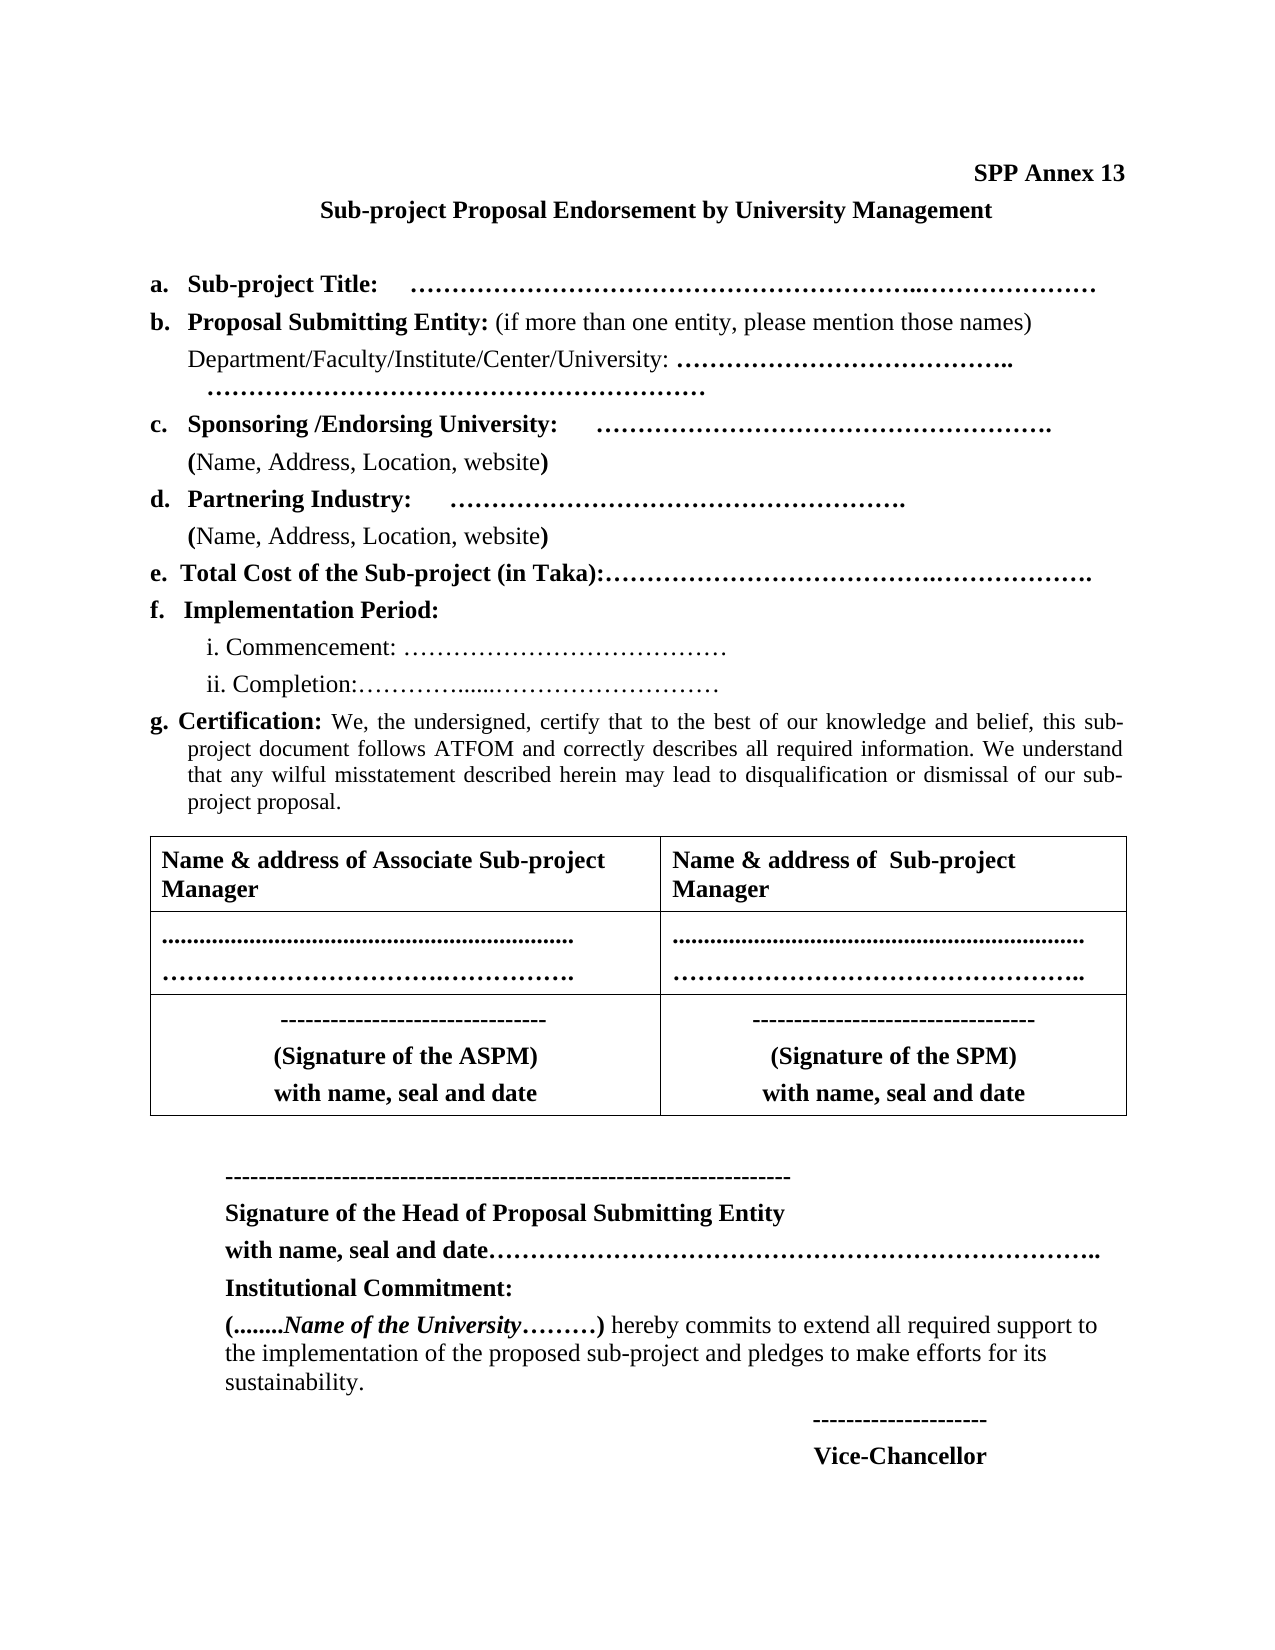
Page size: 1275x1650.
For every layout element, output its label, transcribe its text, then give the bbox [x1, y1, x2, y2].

list Sponsoring /Endorsing University: ………………………………………………. [150, 409, 1125, 438]
text (Name, Address, Location, website) [187, 447, 1125, 475]
text Sub-project Proposal Endorsement by University Management [150, 195, 1162, 224]
text Department/Faculty/Institute/Center/University: …………………………………..…………………………………………………… [150, 344, 1125, 401]
text -------------------------------------------------------------------- [225, 1161, 1125, 1190]
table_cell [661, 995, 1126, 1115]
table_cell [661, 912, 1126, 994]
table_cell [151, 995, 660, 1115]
text ii. Completion:…………......……………………… [150, 669, 1125, 698]
text Signature of the Head of Proposal Submitting Entity [225, 1198, 1125, 1227]
text SPP Annex 13 [150, 158, 1125, 187]
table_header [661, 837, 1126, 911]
text g. Certification: We, the undersigned, certify that to the best of our knowledge and belief, this sub-project document follows ATFOM and correctly describes all required information. We understand that any wilful misstatement described herein may lead to disqualification or dismissal of our sub-project proposal. [150, 706, 1125, 814]
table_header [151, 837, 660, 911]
text f. Implementation Period: [150, 595, 1125, 624]
text --------------------- [600, 1404, 1125, 1433]
text e. Total Cost of the Sub-project (in Taka):………………………………….………………. [150, 558, 1125, 587]
text with name, seal and date……………………………………………………………….. [225, 1236, 1125, 1264]
text i. Commencement: ………………………………… [150, 632, 1125, 661]
text (Name, Address, Location, website) [187, 521, 1125, 549]
list Partnering Industry: ………………………………………………. [150, 484, 1125, 512]
text (........Name of the University………) hereby commits to extend all required support to the implementation of the proposed sub-project and pledges to make efforts for its sustainability. [225, 1310, 1125, 1396]
text Vice-Chancellor [600, 1441, 1125, 1470]
text Institutional Commitment: [225, 1273, 1125, 1301]
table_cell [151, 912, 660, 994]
text a. Sub-project Title: ……………………………………………………..………………… [150, 269, 1125, 298]
list Proposal Submitting Entity: (if more than one entity, please mention those names) [150, 307, 1125, 335]
